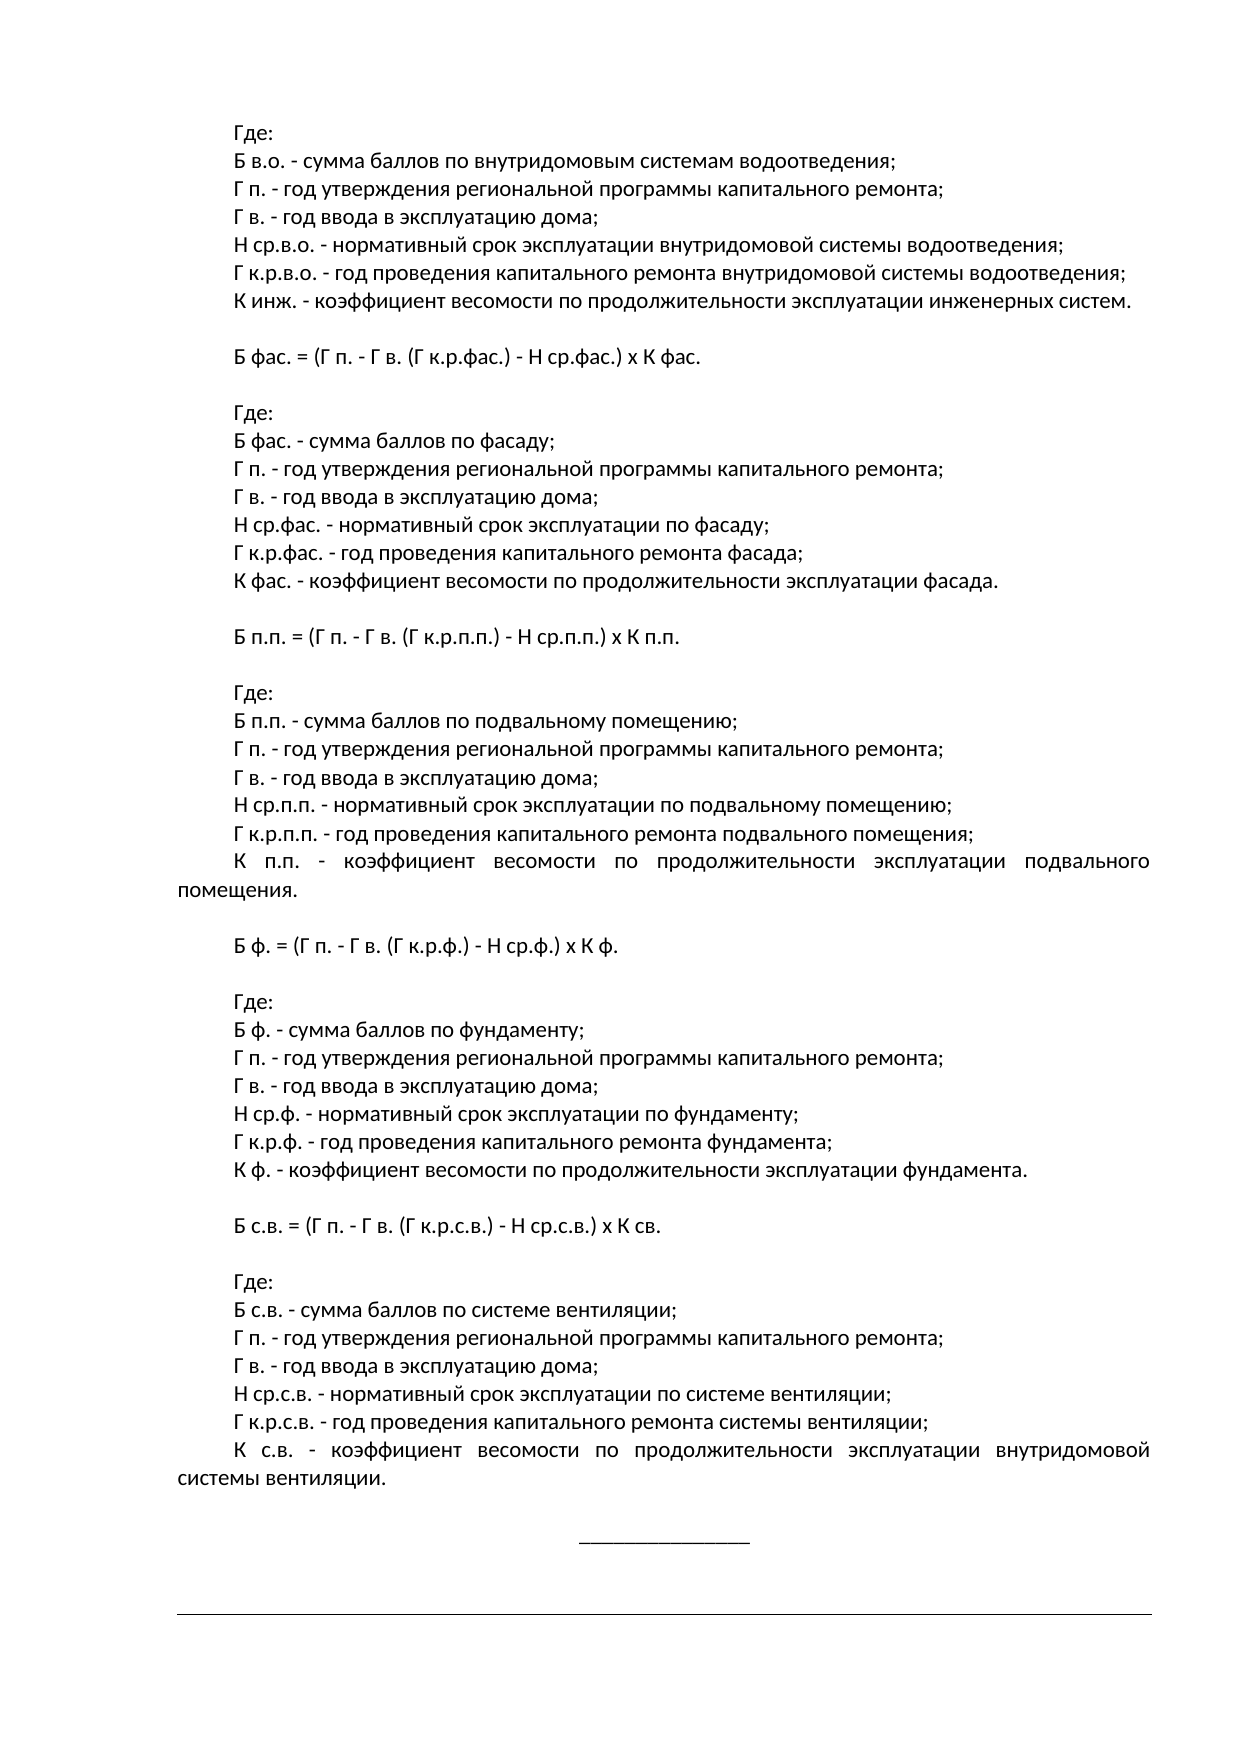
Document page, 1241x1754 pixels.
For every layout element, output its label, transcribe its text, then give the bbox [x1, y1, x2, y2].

text Г к.р.с.в. - год проведения капитального ремонта системы вентиляции; [177, 1407, 1152, 1435]
text Где: [177, 987, 1152, 1015]
text К с.в. - коэффициент весомости по продолжительности эксплуатации внутридомовой системы вентиляции. [177, 1435, 1152, 1491]
text Г к.р.фас. - год проведения капитального ремонта фасада; [177, 538, 1152, 566]
text Г в. - год ввода в эксплуатацию дома; [177, 1351, 1152, 1379]
text Б с.в. - сумма баллов по системе вентиляции; [177, 1295, 1152, 1323]
text Г к.р.ф. - год проведения капитального ремонта фундамента; [177, 1127, 1152, 1155]
text Г к.р.п.п. - год проведения капитального ремонта подвального помещения; [177, 819, 1152, 847]
text К фас. - коэффициент весомости по продолжительности эксплуатации фасада. [177, 566, 1152, 594]
text Г в. - год ввода в эксплуатацию дома; [177, 202, 1152, 230]
text Б фас. - сумма баллов по фасаду; [177, 426, 1152, 454]
text Где: [177, 678, 1152, 707]
text Б п.п. - сумма баллов по подвальному помещению; [177, 707, 1152, 734]
text Где: [177, 398, 1152, 426]
text Где: [177, 1267, 1152, 1295]
text Г п. - год утверждения региональной программы капитального ремонта; [177, 454, 1152, 482]
text Б ф. = (Г п. - Г в. (Г к.р.ф.) - Н ср.ф.) x К ф. [177, 931, 1152, 959]
text К ф. - коэффициент весомости по продолжительности эксплуатации фундамента. [177, 1155, 1152, 1183]
text Б ф. - сумма баллов по фундаменту; [177, 1015, 1152, 1043]
text Н ср.фас. - нормативный срок эксплуатации по фасаду; [177, 510, 1152, 538]
text К инж. - коэффициент весомости по продолжительности эксплуатации инженерных систем. [177, 286, 1152, 314]
text К п.п. - коэффициент весомости по продолжительности эксплуатации подвального помещения. [177, 847, 1152, 903]
text Г п. - год утверждения региональной программы капитального ремонта; [177, 174, 1152, 202]
text Где: [177, 118, 1152, 146]
text Г п. - год утверждения региональной программы капитального ремонта; [177, 1323, 1152, 1351]
text Г п. - год утверждения региональной программы капитального ремонта; [177, 1043, 1152, 1071]
text Н ср.ф. - нормативный срок эксплуатации по фундаменту; [177, 1099, 1152, 1127]
text Г п. - год утверждения региональной программы капитального ремонта; [177, 734, 1152, 763]
text Б п.п. = (Г п. - Г в. (Г к.р.п.п.) - Н ср.п.п.) x К п.п. [177, 622, 1152, 651]
text Н ср.п.п. - нормативный срок эксплуатации по подвальному помещению; [177, 791, 1152, 819]
text Н ср.с.в. - нормативный срок эксплуатации по системе вентиляции; [177, 1379, 1152, 1407]
text Г к.р.в.о. - год проведения капитального ремонта внутридомовой системы водоотведения; [177, 258, 1152, 286]
text _______________ [177, 1519, 1152, 1547]
text Б в.о. - сумма баллов по внутридомовым системам водоотведения; [177, 146, 1152, 174]
text Н ср.в.о. - нормативный срок эксплуатации внутридомовой системы водоотведения; [177, 230, 1152, 258]
text Б с.в. = (Г п. - Г в. (Г к.р.с.в.) - Н ср.с.в.) x К св. [177, 1211, 1152, 1239]
text Г в. - год ввода в эксплуатацию дома; [177, 763, 1152, 791]
text Г в. - год ввода в эксплуатацию дома; [177, 482, 1152, 510]
text Б фас. = (Г п. - Г в. (Г к.р.фас.) - Н ср.фас.) x К фас. [177, 342, 1152, 370]
text Г в. - год ввода в эксплуатацию дома; [177, 1071, 1152, 1099]
